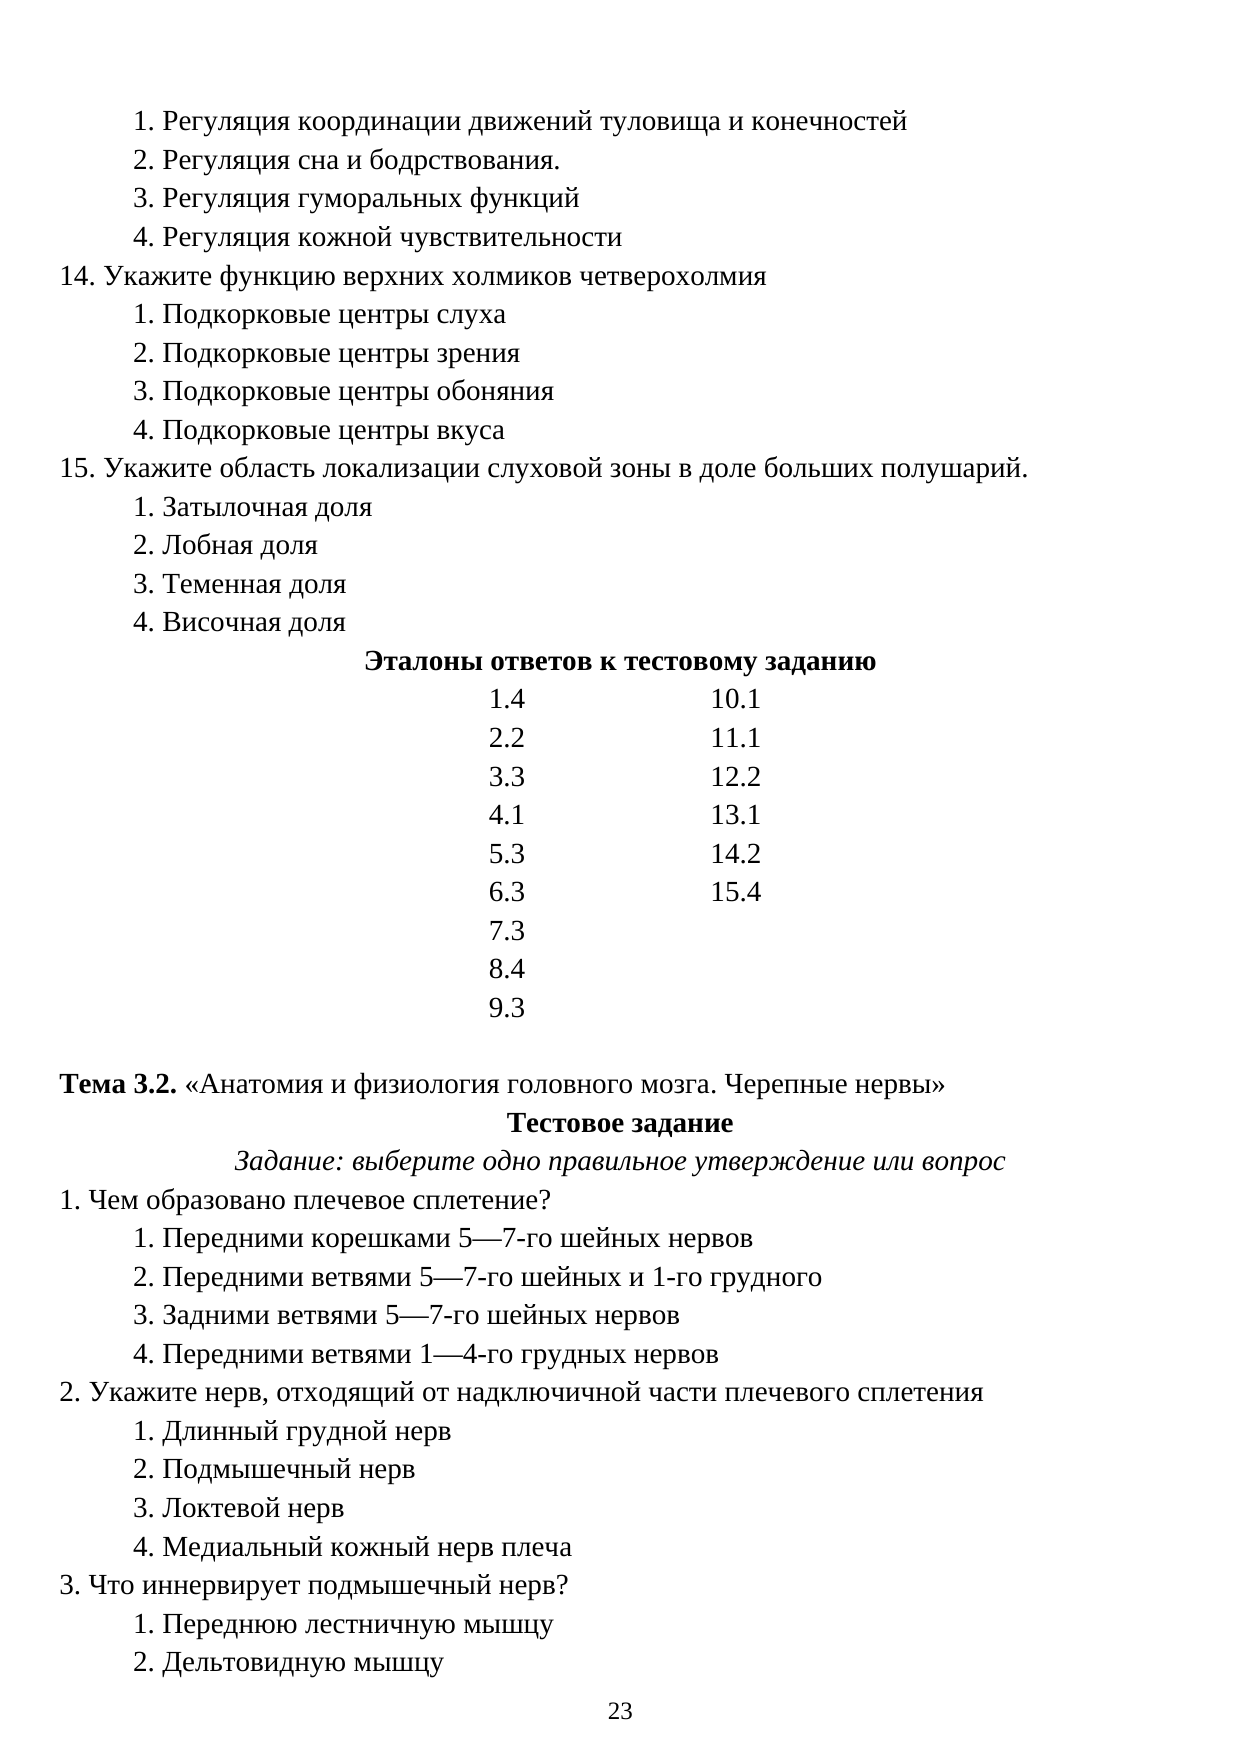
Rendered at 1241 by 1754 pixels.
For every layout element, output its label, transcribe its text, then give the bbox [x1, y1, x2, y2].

text Тема 3.2. «Анатомия и физиология головного мозга. Черепные нервы» [59, 1066, 1181, 1100]
text 2. Укажите нерв, отходящий от надключичной части плечевого сплетения [59, 1374, 1181, 1408]
text 2. Подкорковые центры зрения [133, 335, 1181, 368]
text 2. Подмышечный нерв [133, 1452, 1181, 1485]
text 4. Передними ветвями 1—4-го грудных нервов [133, 1336, 1181, 1369]
text 2. Передними ветвями 5—7-го шейных и 1-го грудного [133, 1259, 1181, 1292]
text 3. Что иннервирует подмышечный нерв? [59, 1567, 1181, 1601]
text 14. Укажите функцию верхних холмиков четверохолмия [59, 258, 1181, 291]
text 15. Укажите область локализации слуховой зоны в доле больших полушарий. [59, 450, 1181, 484]
text 1. Переднюю лестничную мышцу [133, 1606, 1181, 1639]
text 3. Подкорковые центры обоняния [133, 373, 1181, 407]
text 1. Затылочная доля [133, 489, 1181, 522]
text 3. Теменная доля [133, 566, 1181, 599]
text Задание: выберите одно правильное утверждение или вопрос [59, 1143, 1181, 1177]
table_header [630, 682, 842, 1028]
text 2. Лобная доля [133, 527, 1181, 561]
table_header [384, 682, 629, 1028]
text 1. Подкорковые центры слуха [133, 296, 1181, 330]
text 3. Задними ветвями 5—7-го шейных нервов [133, 1297, 1181, 1331]
text 1. Передними корешками 5—7-го шейных нервов [133, 1220, 1181, 1254]
text 3. Локтевой нерв [133, 1490, 1181, 1524]
text 4. Височная доля [133, 604, 1181, 638]
text 1. Регуляция координации движений туловища и конечностей [133, 103, 1181, 137]
text 2. Регуляция сна и бодрствования. [133, 142, 1181, 176]
text 3. Регуляция гуморальных функций [133, 181, 1181, 214]
text Тестовое задание [59, 1105, 1181, 1138]
text 4. Подкорковые центры вкуса [133, 412, 1181, 445]
text Эталоны ответов к тестовому заданию [59, 643, 1181, 677]
text 4. Медиальный кожный нерв плеча [133, 1529, 1181, 1562]
text 4. Регуляция кожной чувствительности [133, 219, 1181, 253]
text 1. Чем образовано плечевое сплетение? [59, 1182, 1181, 1215]
text 1. Длинный грудной нерв [133, 1413, 1181, 1447]
text 2. Дельтовидную мышцу [133, 1644, 1181, 1678]
